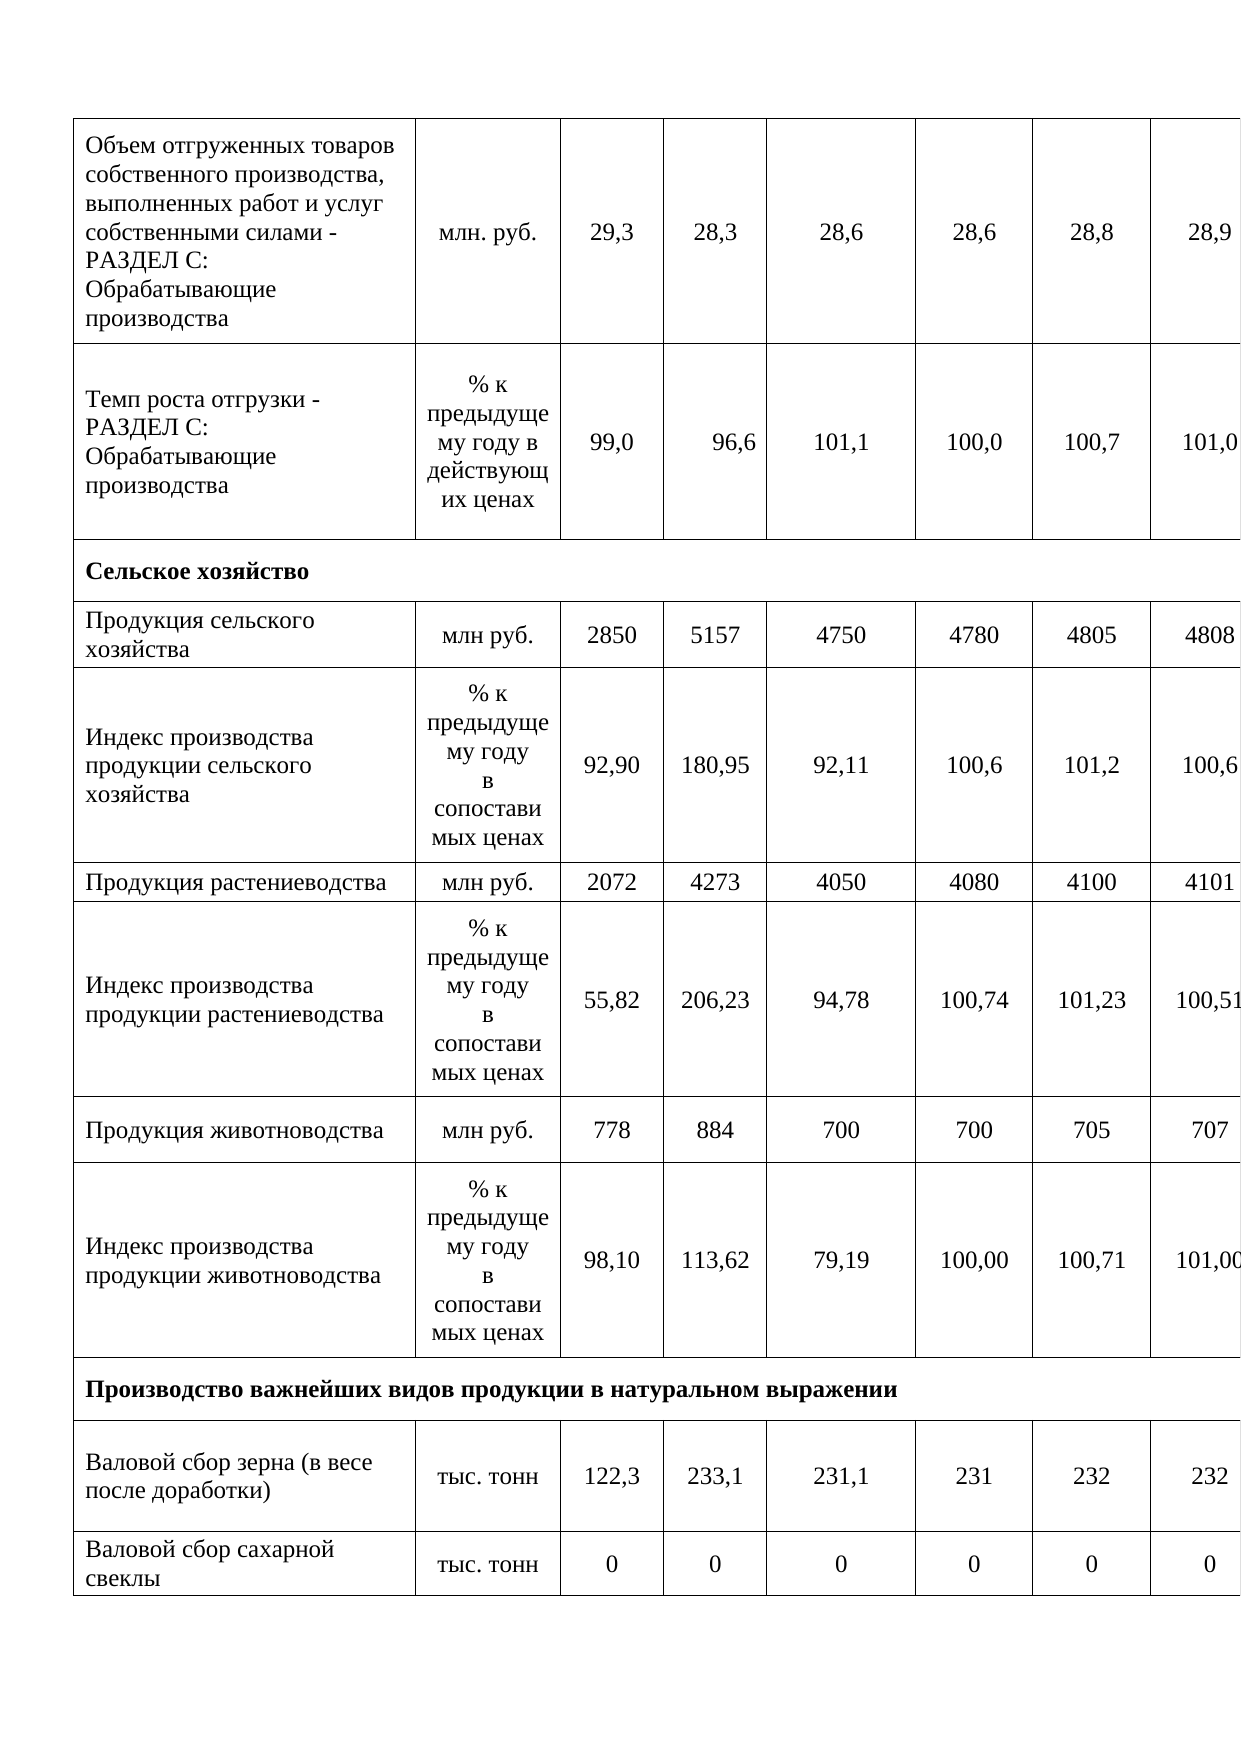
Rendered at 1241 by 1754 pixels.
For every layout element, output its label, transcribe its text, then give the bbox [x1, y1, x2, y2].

table_cell 705 [1033, 1097, 1150, 1162]
table_cell Темп роста отгрузки - РАЗДЕЛ C: Обрабатывающие производства [74, 344, 415, 538]
table_cell [767, 540, 916, 601]
table_cell 233,1 [664, 1421, 766, 1531]
table_cell 0 [916, 1532, 1032, 1595]
table_cell 28,6 [916, 119, 1032, 343]
table_cell Продукция животноводства [74, 1097, 415, 1162]
table_cell тыс. тонн [416, 1532, 560, 1595]
table_cell Продукция растениеводства [74, 863, 415, 901]
table_cell 79,19 [767, 1163, 915, 1357]
table_cell 231,1 [767, 1421, 915, 1531]
table_cell 100,51 [1151, 902, 1240, 1096]
table_cell [916, 540, 1033, 601]
table_cell Индекс производства продукции растениеводства [74, 902, 415, 1096]
table_cell [560, 540, 663, 601]
table_cell 4805 [1033, 602, 1150, 667]
table_cell 28,3 [664, 119, 766, 343]
table_cell Валовой сбор зерна (в весе после доработки) [74, 1421, 415, 1531]
table_cell 99,0 [561, 344, 663, 538]
table_cell 100,74 [916, 902, 1032, 1096]
table_cell 98,10 [561, 1163, 663, 1357]
table_cell 2850 [561, 602, 663, 667]
table_cell млн. руб. [416, 119, 560, 343]
table_cell [664, 540, 767, 601]
table_cell 101,2 [1033, 668, 1150, 862]
table_cell 100,00 [916, 1163, 1032, 1357]
table_cell 0 [1151, 1532, 1240, 1595]
table_cell тыс. тонн [416, 1421, 560, 1531]
table_cell 92,11 [767, 668, 915, 862]
table_cell 28,6 [767, 119, 915, 343]
table_cell Производство важнейших видов продукции в натуральном выражении [74, 1358, 1240, 1420]
table_cell 113,62 [664, 1163, 766, 1357]
table_cell 884 [664, 1097, 766, 1162]
table_cell млн руб. [416, 1097, 560, 1162]
table_cell 700 [916, 1097, 1032, 1162]
table_cell 206,23 [664, 902, 766, 1096]
table_cell 100,7 [1033, 344, 1150, 538]
table_cell 0 [767, 1532, 915, 1595]
table_cell 4101 [1151, 863, 1240, 901]
table_cell 96,6 [664, 344, 766, 538]
table_cell млн руб. [416, 602, 560, 667]
table_cell 0 [1033, 1532, 1150, 1595]
table_cell 122,3 [561, 1421, 663, 1531]
table_cell 100,6 [1151, 668, 1240, 862]
table_cell 101,23 [1033, 902, 1150, 1096]
table_cell 101,1 [767, 344, 915, 538]
table_cell 101,00 [1151, 1163, 1240, 1357]
table_cell 4808 [1151, 602, 1240, 667]
table_cell % к предыдущему году в действующих ценах [416, 344, 560, 538]
table_cell 4100 [1033, 863, 1150, 901]
table_cell 92,90 [561, 668, 663, 862]
table_cell Валовой сбор сахарной свеклы [74, 1532, 415, 1595]
table_cell 231 [916, 1421, 1032, 1531]
table_cell 4750 [767, 602, 915, 667]
table_cell 100,71 [1033, 1163, 1150, 1357]
table_cell 232 [1151, 1421, 1240, 1531]
table_cell [1151, 540, 1240, 601]
table_cell 778 [561, 1097, 663, 1162]
table_cell 4080 [916, 863, 1032, 901]
table_cell 55,82 [561, 902, 663, 1096]
table_cell Индекс производства продукции сельского хозяйства [74, 668, 415, 862]
table_cell 100,0 [916, 344, 1032, 538]
table_cell 101,0 [1151, 344, 1240, 538]
table_cell 707 [1151, 1097, 1240, 1162]
table_cell 4273 [664, 863, 766, 901]
table_cell 94,78 [767, 902, 915, 1096]
table_cell 4780 [916, 602, 1032, 667]
table_cell 180,95 [664, 668, 766, 862]
table_cell Продукция сельского хозяйства [74, 602, 415, 667]
table_cell 29,3 [561, 119, 663, 343]
table_cell 700 [767, 1097, 915, 1162]
table_cell 4050 [767, 863, 915, 901]
table_cell 100,6 [916, 668, 1032, 862]
table_cell 28,8 [1033, 119, 1150, 343]
table_cell [1033, 540, 1151, 601]
table_cell 0 [561, 1532, 663, 1595]
table_cell % к предыдущему году в сопоставимых ценах [416, 902, 560, 1096]
table_cell 232 [1033, 1421, 1150, 1531]
table_cell млн руб. [416, 863, 560, 901]
table_cell Сельское хозяйство [74, 540, 415, 601]
table_cell Объем отгруженных товаров собственного производства, выполненных работ и услуг собственными силами - РАЗДЕЛ C: Обрабатывающие производства [74, 119, 415, 343]
table_cell [415, 540, 560, 601]
table_cell 2072 [561, 863, 663, 901]
table_cell 5157 [664, 602, 766, 667]
table_cell 0 [664, 1532, 766, 1595]
table_cell % к предыдущему году в сопоставимых ценах [416, 668, 560, 862]
table_cell Индекс производства продукции животноводства [74, 1163, 415, 1357]
table_cell 28,9 [1151, 119, 1240, 343]
table_cell % к предыдущему году в сопоставимых ценах [416, 1163, 560, 1357]
